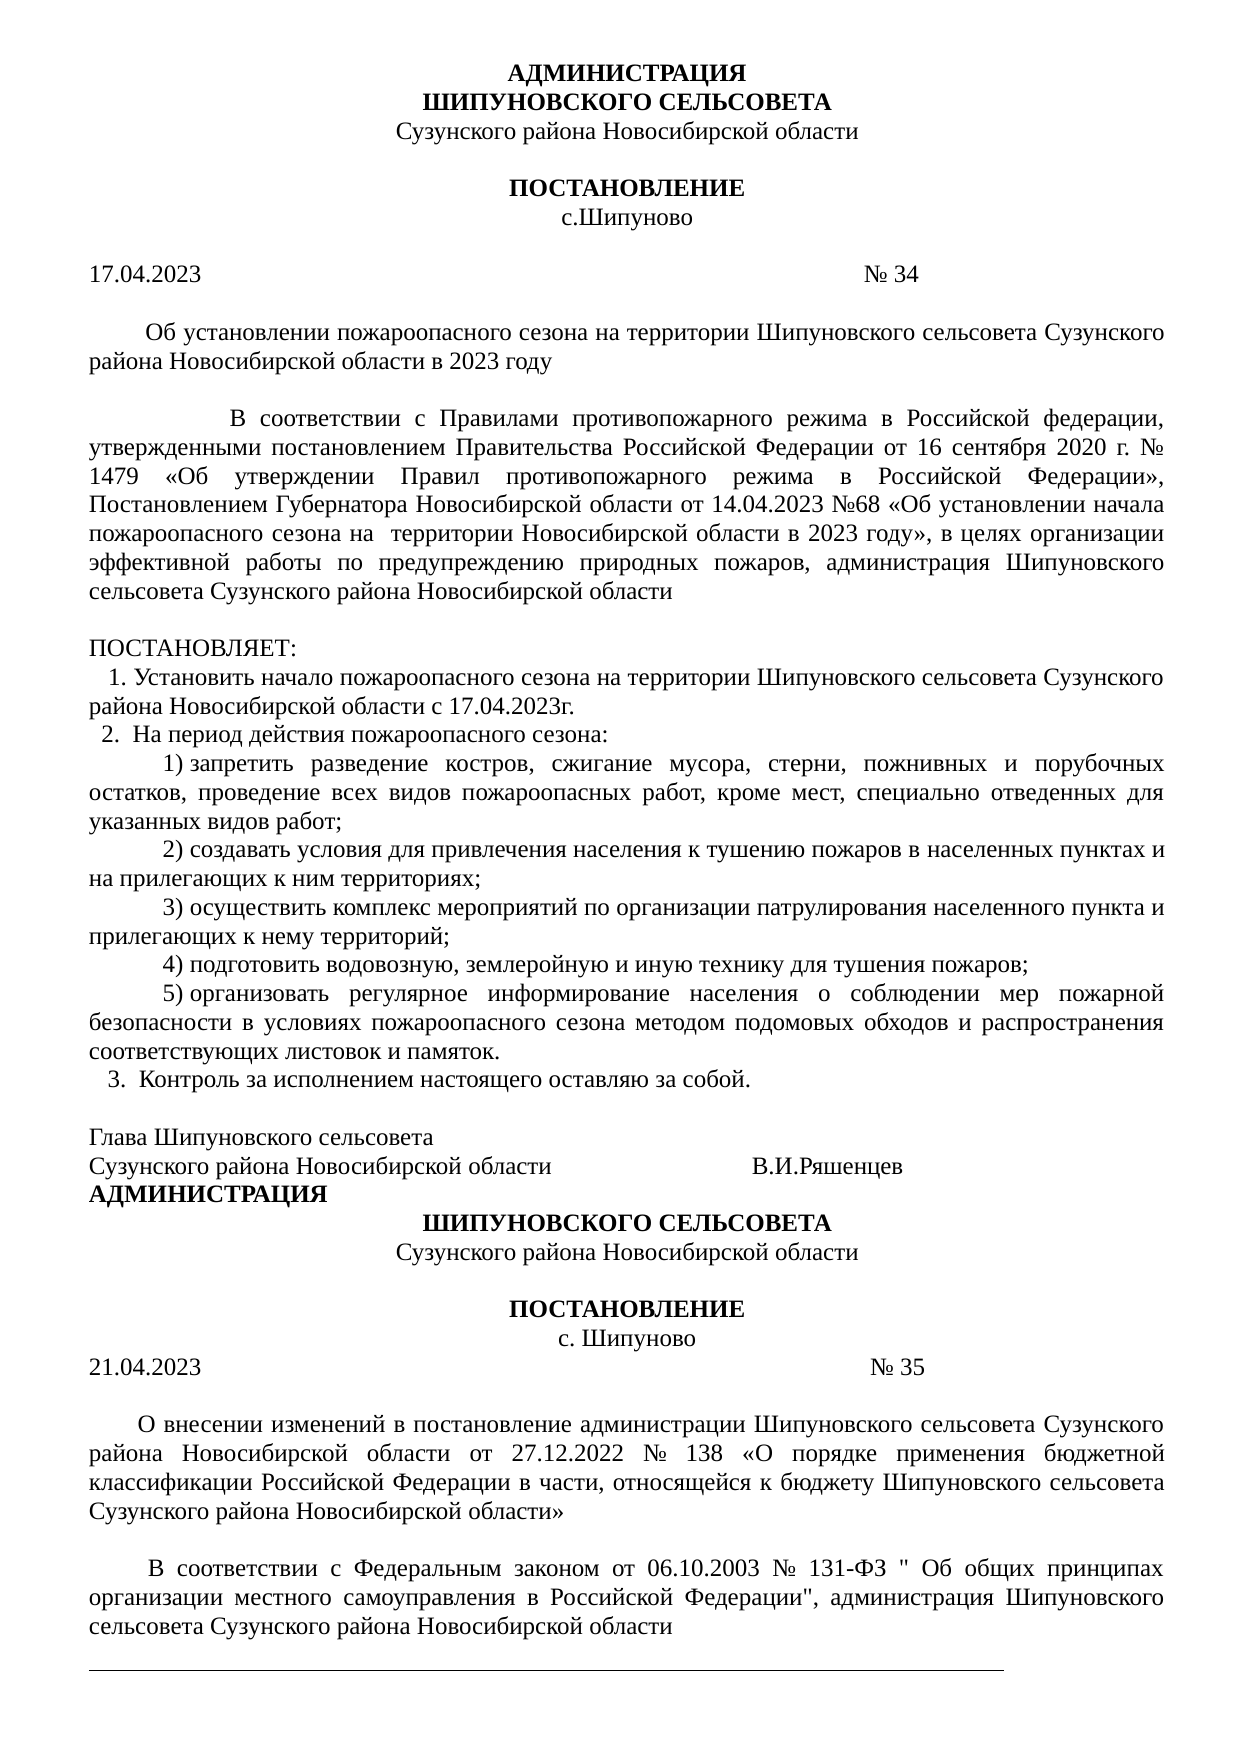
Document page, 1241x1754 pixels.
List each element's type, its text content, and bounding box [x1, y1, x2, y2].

text Об установлении пожароопасного сезона на территории Шипуновского сельсовета Сузунского района Новосибирской области в 2023 году [89, 317, 1165, 374]
text 21.04.2023 № 35 [89, 1352, 1165, 1381]
text ШИПУНОВСКОГО СЕЛЬСОВЕТА [89, 1208, 1165, 1237]
text 3) осуществить комплекс мероприятий по организации патрулирования населенного пункта и прилегающих к нему территорий; [89, 892, 1165, 949]
text 4) подготовить водовозную, землеройную и иную технику для тушения пожаров; [89, 949, 1165, 978]
text Сузунского района Новосибирской области [89, 1237, 1165, 1266]
text ПОСТАНОВЛЕНИЕ [89, 1294, 1165, 1323]
text с.Шипуново [89, 202, 1165, 231]
text ПОСТАНОВЛЕНИЕ [89, 173, 1165, 202]
text Сузунского района Новосибирской области В.И.Ряшенцев [89, 1151, 1165, 1179]
text 2) создавать условия для привлечения населения к тушению пожаров в населенных пунктах и на прилегающих к ним территориях; [89, 834, 1165, 892]
text АДМИНИСТРАЦИЯ [89, 1179, 1165, 1208]
text О внесении изменений в постановление администрации Шипуновского сельсовета Сузунского района Новосибирской области от 27.12.2022 № 138 «О порядке применения бюджетной классификации Российской Федерации в части, относящейся к бюджету Шипуновского сельсовета Сузунского района Новосибирской области» [89, 1409, 1165, 1524]
text Глава Шипуновского сельсовета [89, 1122, 1165, 1151]
text ШИПУНОВСКОГО СЕЛЬСОВЕТА [89, 87, 1165, 116]
text В соответствии с Федеральным законом от 06.10.2003 № 131-ФЗ " Об общих принципах организации местного самоуправления в Российской Федерации", администрация Шипуновского сельсовета Сузунского района Новосибирской области [89, 1553, 1165, 1639]
text 2. На период действия пожароопасного сезона: [89, 719, 1165, 748]
text АДМИНИСТРАЦИЯ [89, 58, 1165, 87]
text Сузунского района Новосибирской области [89, 116, 1165, 144]
text 5) организовать регулярное информирование населения о соблюдении мер пожарной безопасности в условиях пожароопасного сезона методом подомовых обходов и распространения соответствующих листовок и памяток. [89, 978, 1165, 1064]
text с. Шипуново [89, 1323, 1165, 1352]
text 1) запретить разведение костров, сжигание мусора, стерни, пожнивных и порубочных остатков, проведение всех видов пожароопасных работ, кроме мест, специально отведенных для указанных видов работ; [89, 748, 1165, 834]
text 1. Установить начало пожароопасного сезона на территории Шипуновского сельсовета Сузунского района Новосибирской области с 17.04.2023г. [89, 662, 1165, 719]
text 3. Контроль за исполнением настоящего оставляю за собой. [89, 1064, 1165, 1093]
text ПОСТАНОВЛЯЕТ: [89, 633, 1163, 662]
text В соответствии с Правилами противопожарного режима в Российской федерации, утвержденными постановлением Правительства Российской Федерации от 16 сентября 2020 г. № 1479 «Об утверждении Правил противопожарного режима в Российской Федерации», Постановлением Губернатора Новосибирской области от 14.04.2023 №68 «Об установлении начала пожароопасного сезона на территории Новосибирской области в 2023 году», в целях организации эффективной работы по предупреждению природных пожаров, администрация Шипуновского сельсовета Сузунского района Новосибирской области [89, 403, 1165, 604]
text 17.04.2023 № 34 [89, 259, 1165, 288]
